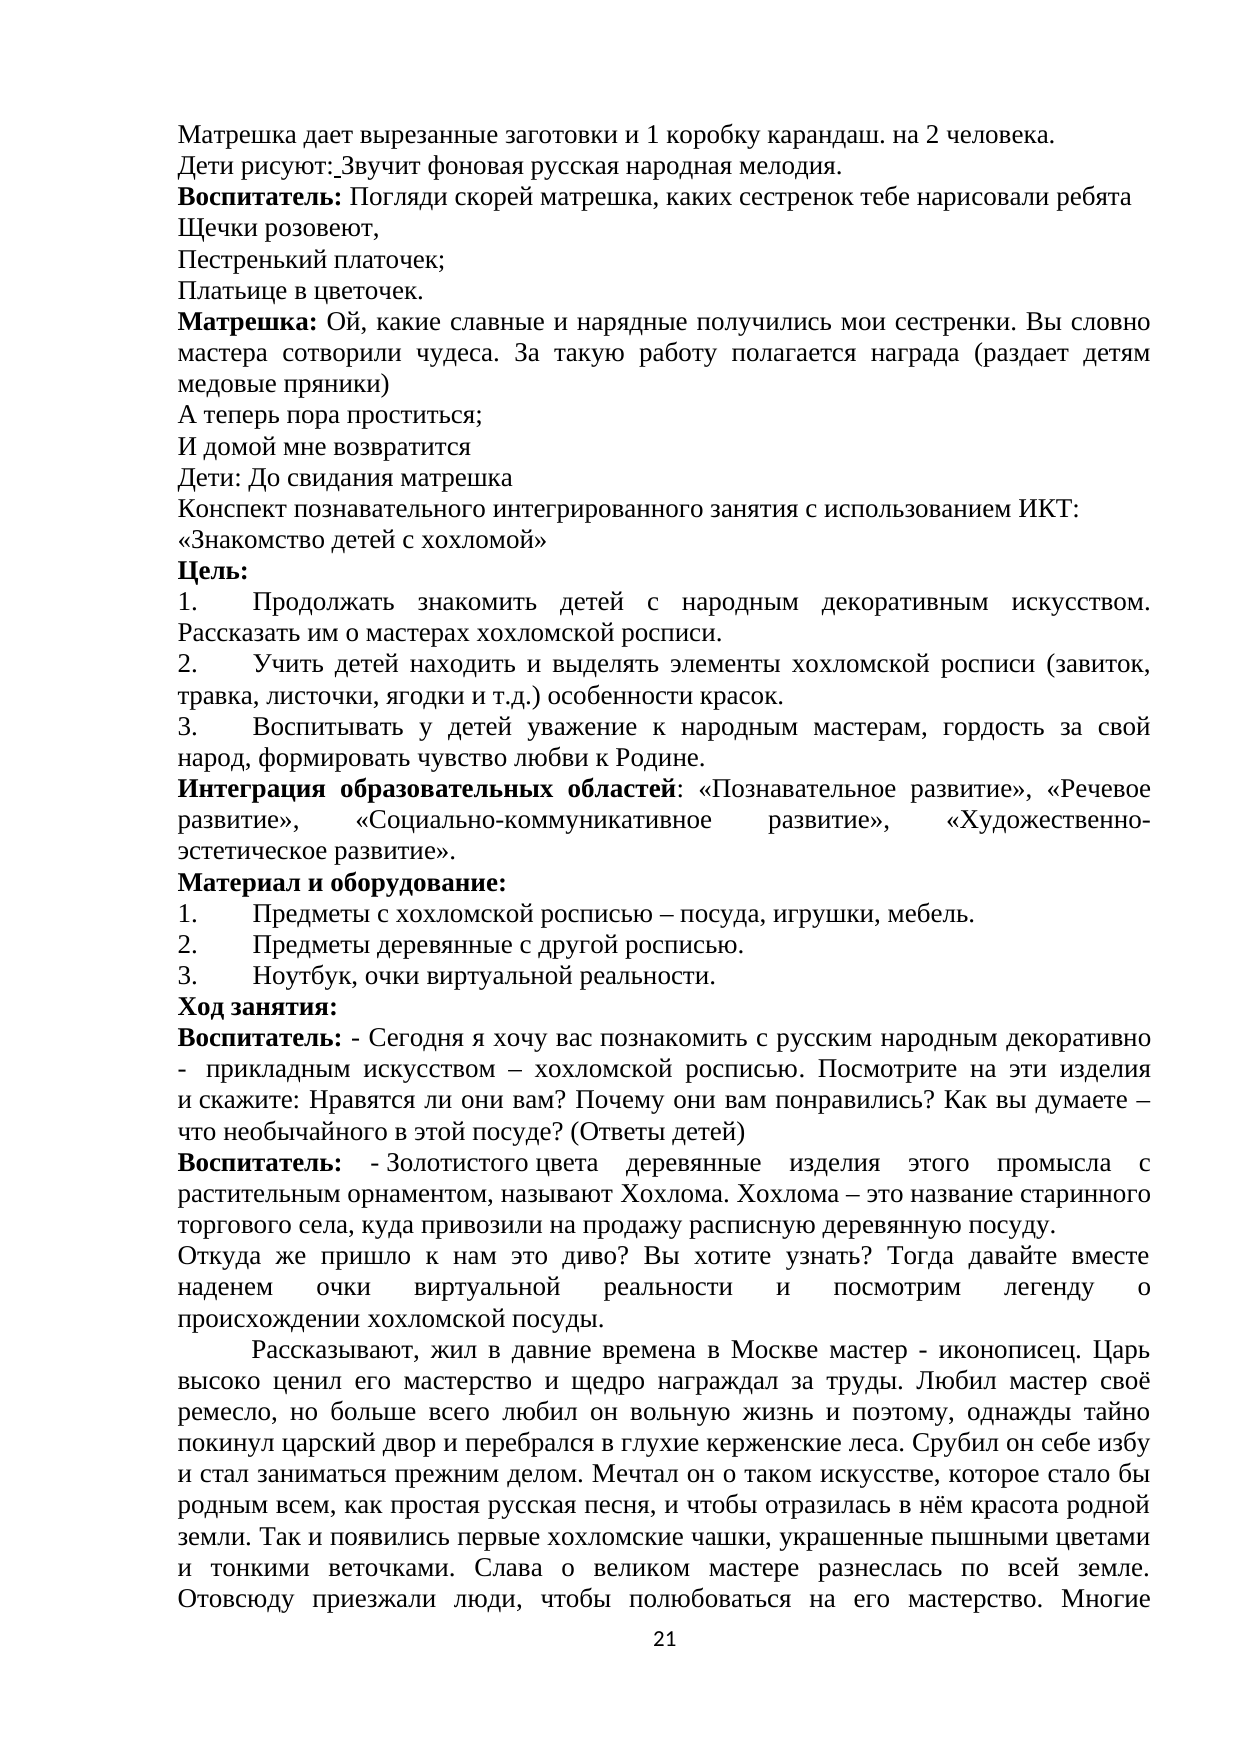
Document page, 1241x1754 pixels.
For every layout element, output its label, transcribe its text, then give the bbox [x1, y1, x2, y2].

text Щечки розовеют, [177, 212, 1152, 243]
text Матрешка: Ой, какие славные и нарядные получились мои сестренки. Вы словно мастера сотворили чудеса. За такую работу полагается награда (раздает детям медовые пряники) [177, 305, 1152, 398]
list Воспитывать у детей уважение к народным мастерам, гордость за свой народ, формировать чувство любви к Родине. [177, 710, 1152, 772]
text Цель: [177, 554, 1152, 585]
text Платьице в цветочек. [177, 274, 1152, 305]
text И домой мне возвратится [177, 429, 1152, 461]
text Откуда же пришло к нам это диво? Вы хотите узнать? Тогда давайте вместе наденем очки виртуальной реальности и посмотрим легенду о происхождении хохломской посуды. [177, 1239, 1152, 1333]
text Ход занятия: [177, 990, 1152, 1021]
text Воспитатель: - Сегодня я хочу вас познакомить с русским народным декоративно - прикладным искусством – хохломской росписью. Посмотрите на эти изделия и скажите: Нравятся ли они вам? Почему они вам понравились? Как вы думаете – что необычайного в этой посуде? (Ответы детей) [177, 1021, 1152, 1146]
text А теперь пора проститься; [177, 398, 1152, 429]
text Дети: До свидания матрешка [177, 461, 1152, 492]
list Ноутбук, очки виртуальной реальности. [177, 959, 1152, 990]
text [177, 1333, 1152, 1613]
list Продолжать знакомить детей с народным декоративным искусством. Рассказать им о мастерах хохломской росписи. [177, 585, 1152, 648]
list Предметы с хохломской росписью – посуда, игрушки, мебель. [177, 897, 1152, 928]
subtitle Конспект познавательного интегрированного занятия с использованием ИКТ: «Знакомство детей с хохломой» [177, 492, 1152, 554]
text Интеграция образовательных областей: «Познавательное развитие», «Речевое развитие», «Социально-коммуникативное развитие», «Художественно-эстетическое развитие». [177, 772, 1152, 866]
text Дети рисуют: Звучит фоновая русская народная мелодия. [177, 149, 1152, 180]
text Матрешка дает вырезанные заготовки и 1 коробку карандаш. на 2 человека. [177, 118, 1152, 149]
list Учить детей находить и выделять элементы хохломской росписи (завиток, травка, листочки, ягодки и т.д.) особенности красок. [177, 648, 1152, 710]
list Предметы деревянные с другой росписью. [177, 928, 1152, 959]
text Материал и оборудование: [177, 866, 1152, 897]
text Пестренький платочек; [177, 243, 1152, 274]
text Воспитатель: Погляди скорей матрешка, каких сестренок тебе нарисовали ребята [177, 180, 1152, 212]
text Воспитатель: - Золотистого цвета деревянные изделия этого промысла с растительным орнаментом, называют Хохлома. Хохлома – это название старинного торгового села, куда привозили на продажу расписную деревянную посуду. [177, 1146, 1152, 1239]
